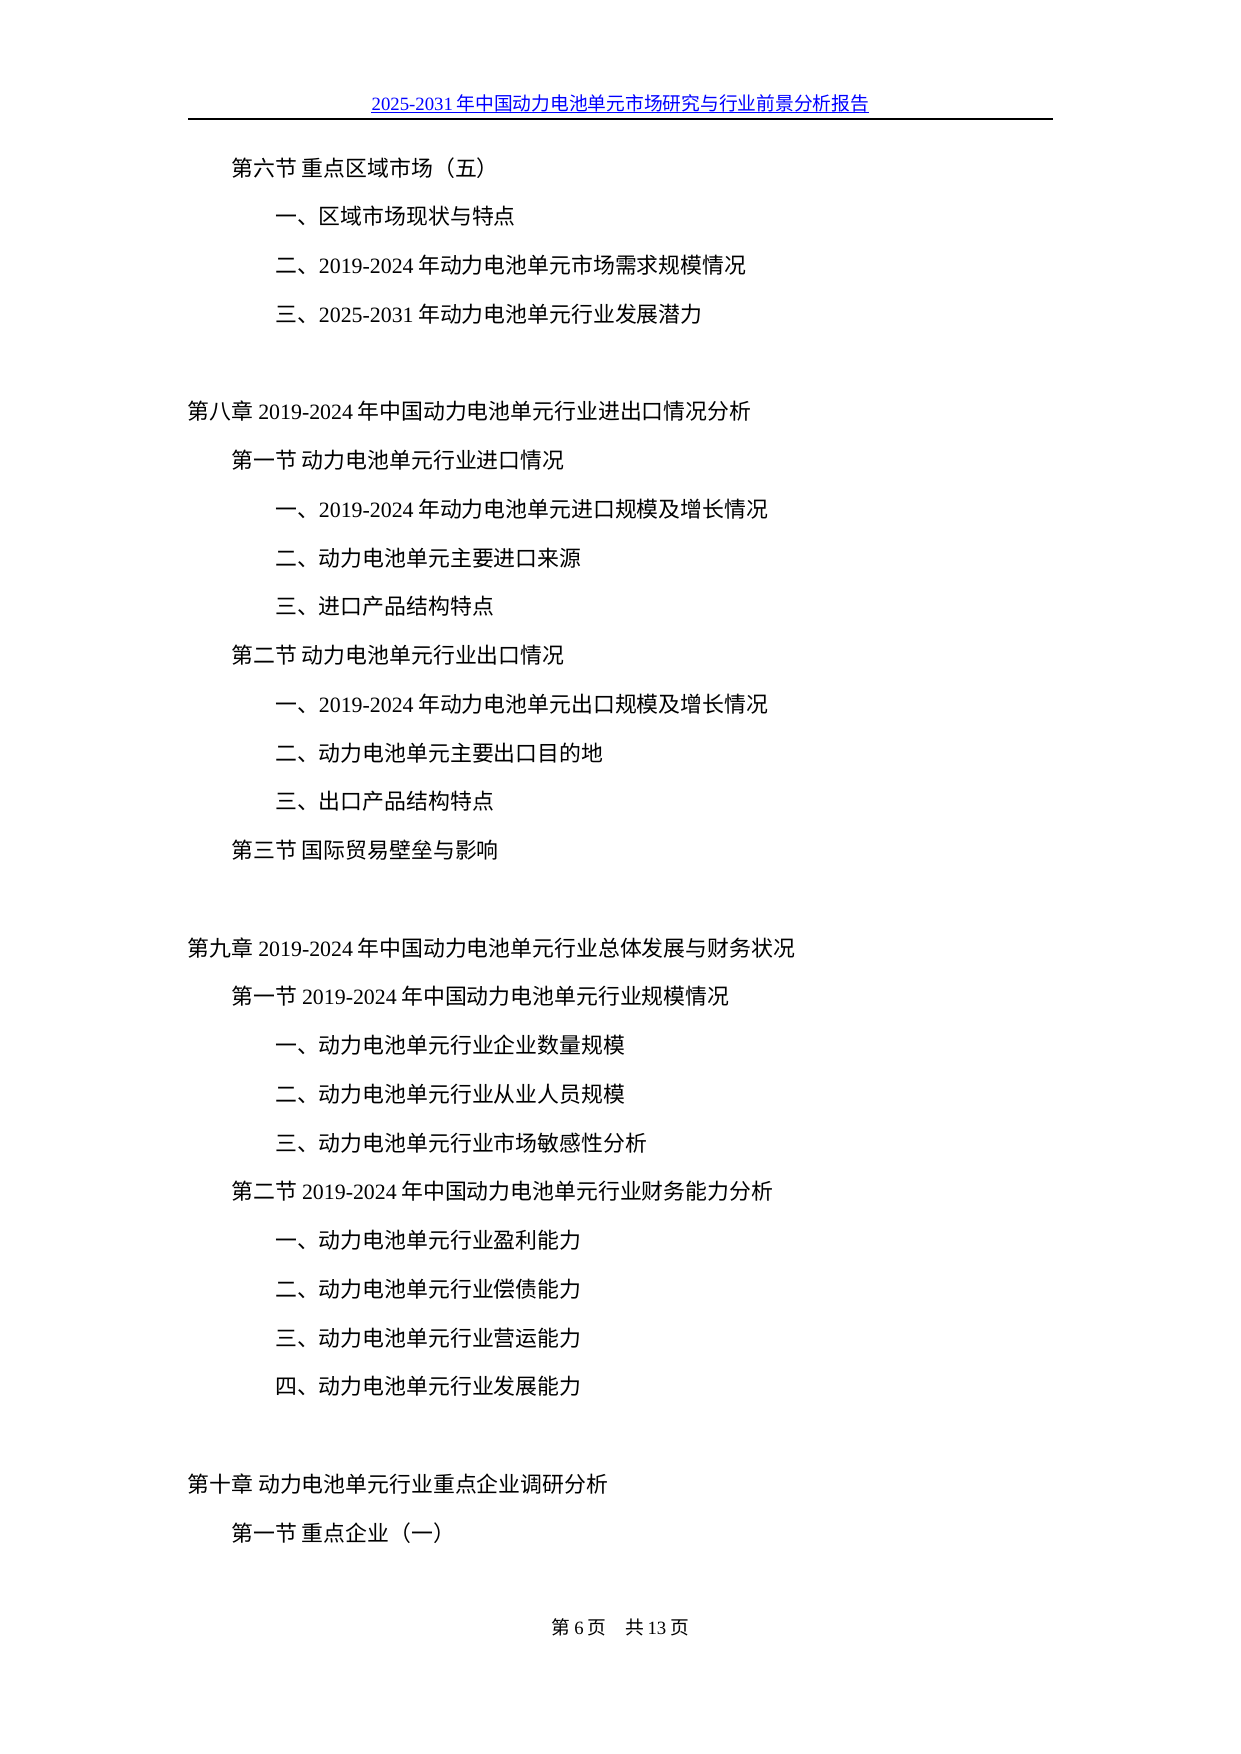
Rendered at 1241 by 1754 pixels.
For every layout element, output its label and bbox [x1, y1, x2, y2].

text [187, 150, 1053, 1548]
